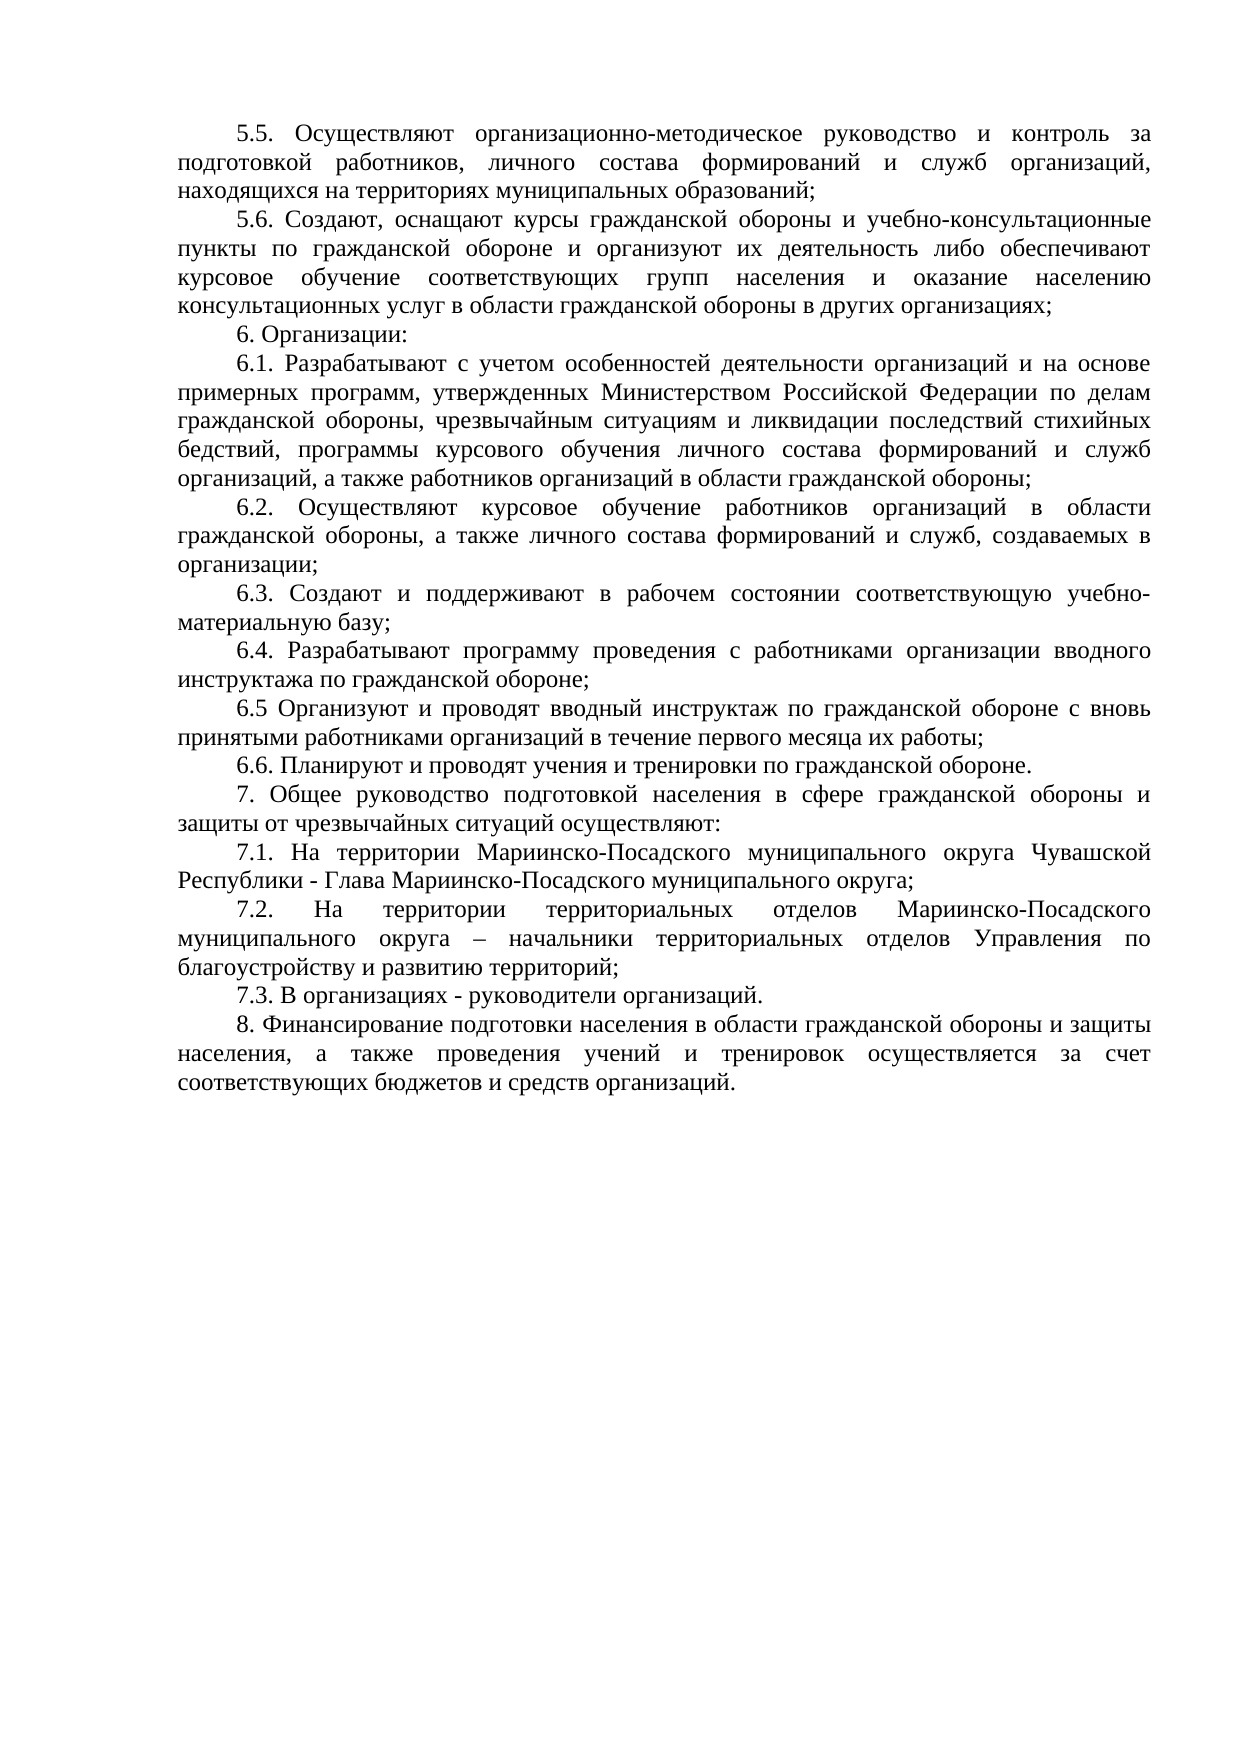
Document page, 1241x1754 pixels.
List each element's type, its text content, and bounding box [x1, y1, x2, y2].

text 5.5. Осуществляют организационно-методическое руководство и контроль за подготовкой работников, личного состава формирований и служб организаций, находящихся на территориях муниципальных образований; [177, 118, 1152, 204]
text 7.1. На территории Мариинско-Посадского муниципального округа Чувашской Республики - Глава Мариинско-Посадского муниципального округа; [177, 837, 1152, 894]
text 7. Общее руководство подготовкой населения в сфере гражданской обороны и защиты от чрезвычайных ситуаций осуществляют: [177, 779, 1152, 837]
text 8. Финансирование подготовки населения в области гражданской обороны и защиты населения, а также проведения учений и тренировок осуществляется за счет соответствующих бюджетов и средств организаций. [177, 1009, 1152, 1096]
text 7.3. В организациях - руководители организаций. [177, 981, 1152, 1009]
text 6.1. Разрабатывают с учетом особенностей деятельности организаций и на основе примерных программ, утвержденных Министерством Российской Федерации по делам гражданской обороны, чрезвычайным ситуациям и ликвидации последствий стихийных бедствий, программы курсового обучения личного состава формирований и служб организаций, а также работников организаций в области гражданской обороны; [177, 348, 1152, 492]
text 6.2. Осуществляют курсовое обучение работников организаций в области гражданской обороны, а также личного состава формирований и служб, создаваемых в организации; [177, 492, 1152, 578]
text 6.6. Планируют и проводят учения и тренировки по гражданской обороне. [177, 751, 1152, 779]
text 7.2. На территории территориальных отделов Мариинско-Посадского муниципального округа – начальники территориальных отделов Управления по благоустройству и развитию территорий; [177, 894, 1152, 981]
text 6.5 Организуют и проводят вводный инструктаж по гражданской обороне с вновь принятыми работниками организаций в течение первого месяца их работы; [177, 693, 1152, 751]
text 5.6. Создают, оснащают курсы гражданской обороны и учебно-консультационные пункты по гражданской обороне и организуют их деятельность либо обеспечивают курсовое обучение соответствующих групп населения и оказание населению консультационных услуг в области гражданской обороны в других организациях; [177, 204, 1152, 319]
text 6. Организации: [177, 319, 1152, 348]
text 6.4. Разрабатывают программу проведения с работниками организации вводного инструктажа по гражданской обороне; [177, 636, 1152, 693]
text 6.3. Создают и поддерживают в рабочем состоянии соответствующую учебно-материальную базу; [177, 578, 1152, 636]
